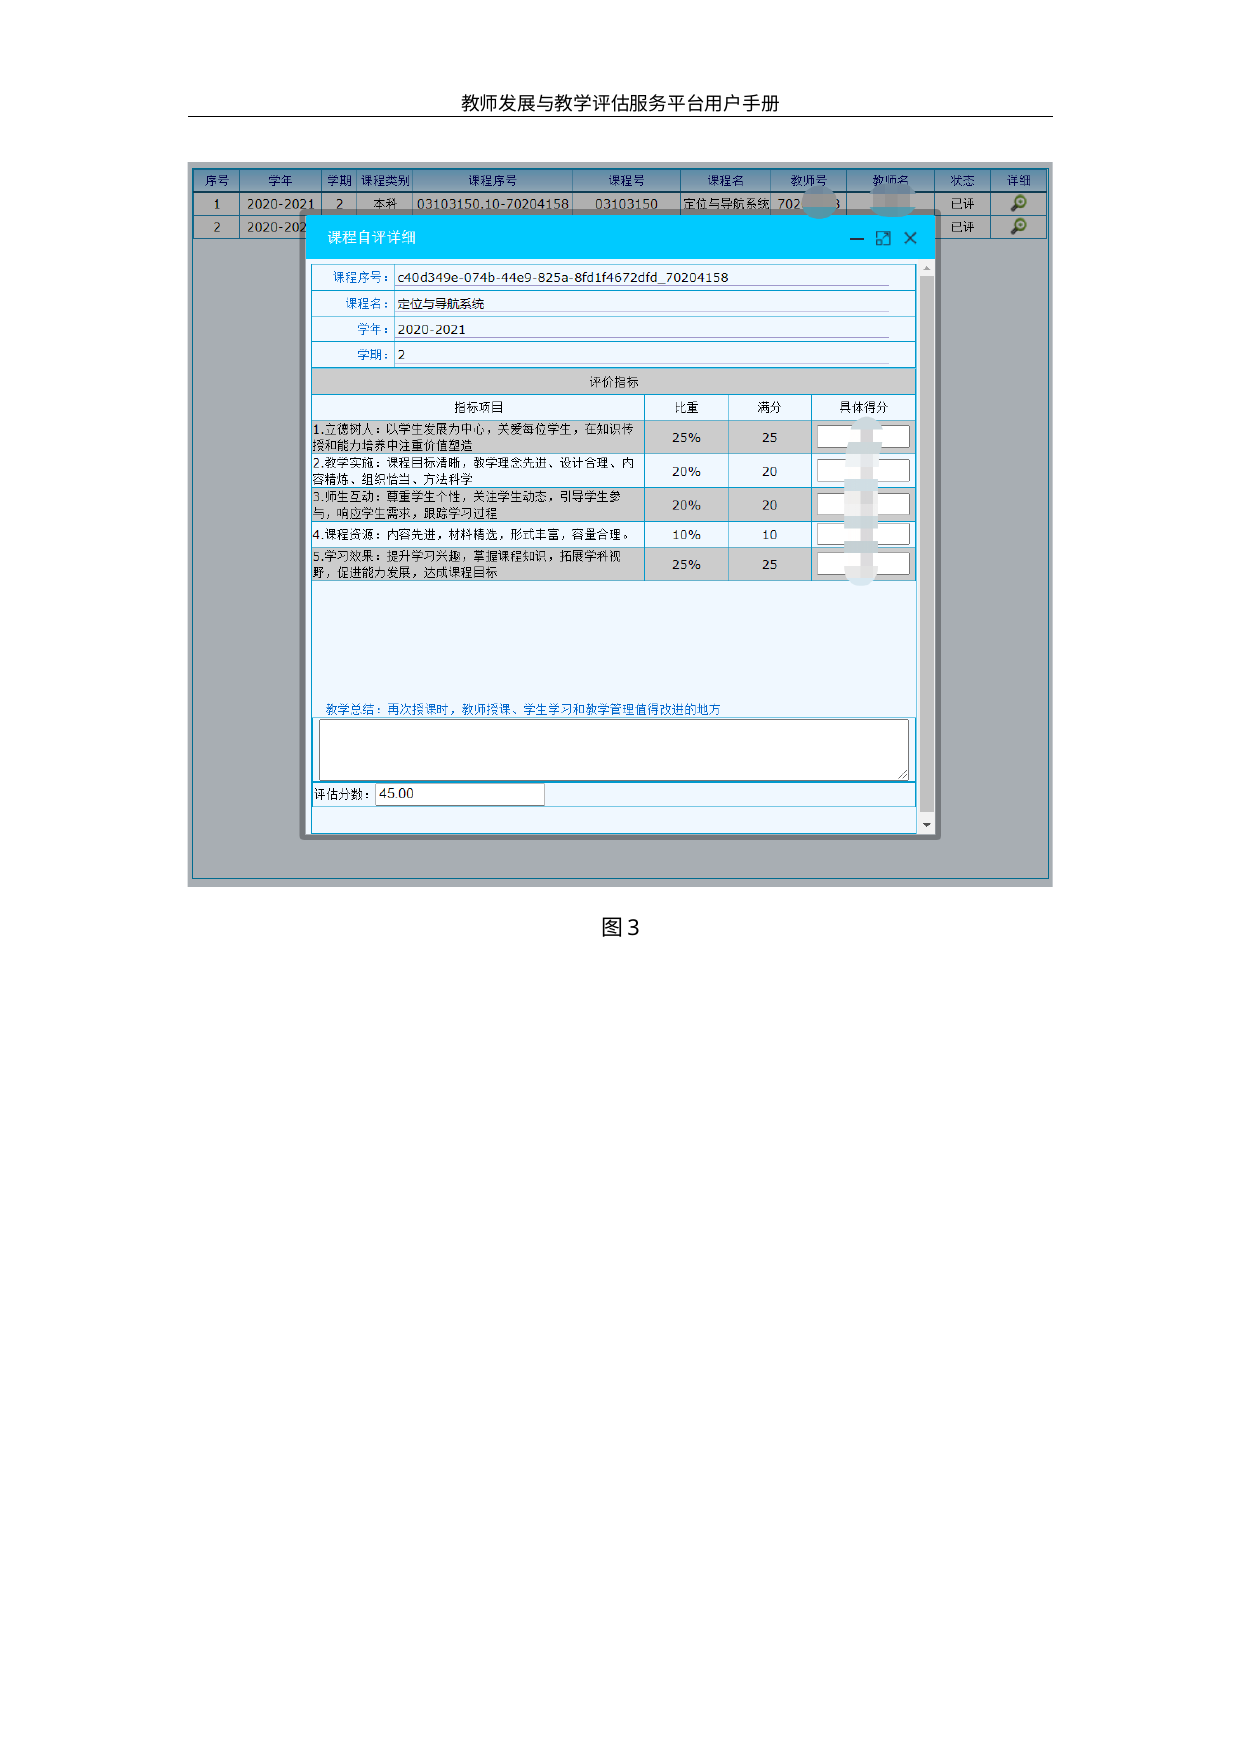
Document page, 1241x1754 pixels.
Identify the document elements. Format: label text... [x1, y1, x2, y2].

picture [187, 162, 1053, 887]
text 图3 [187, 909, 1053, 942]
